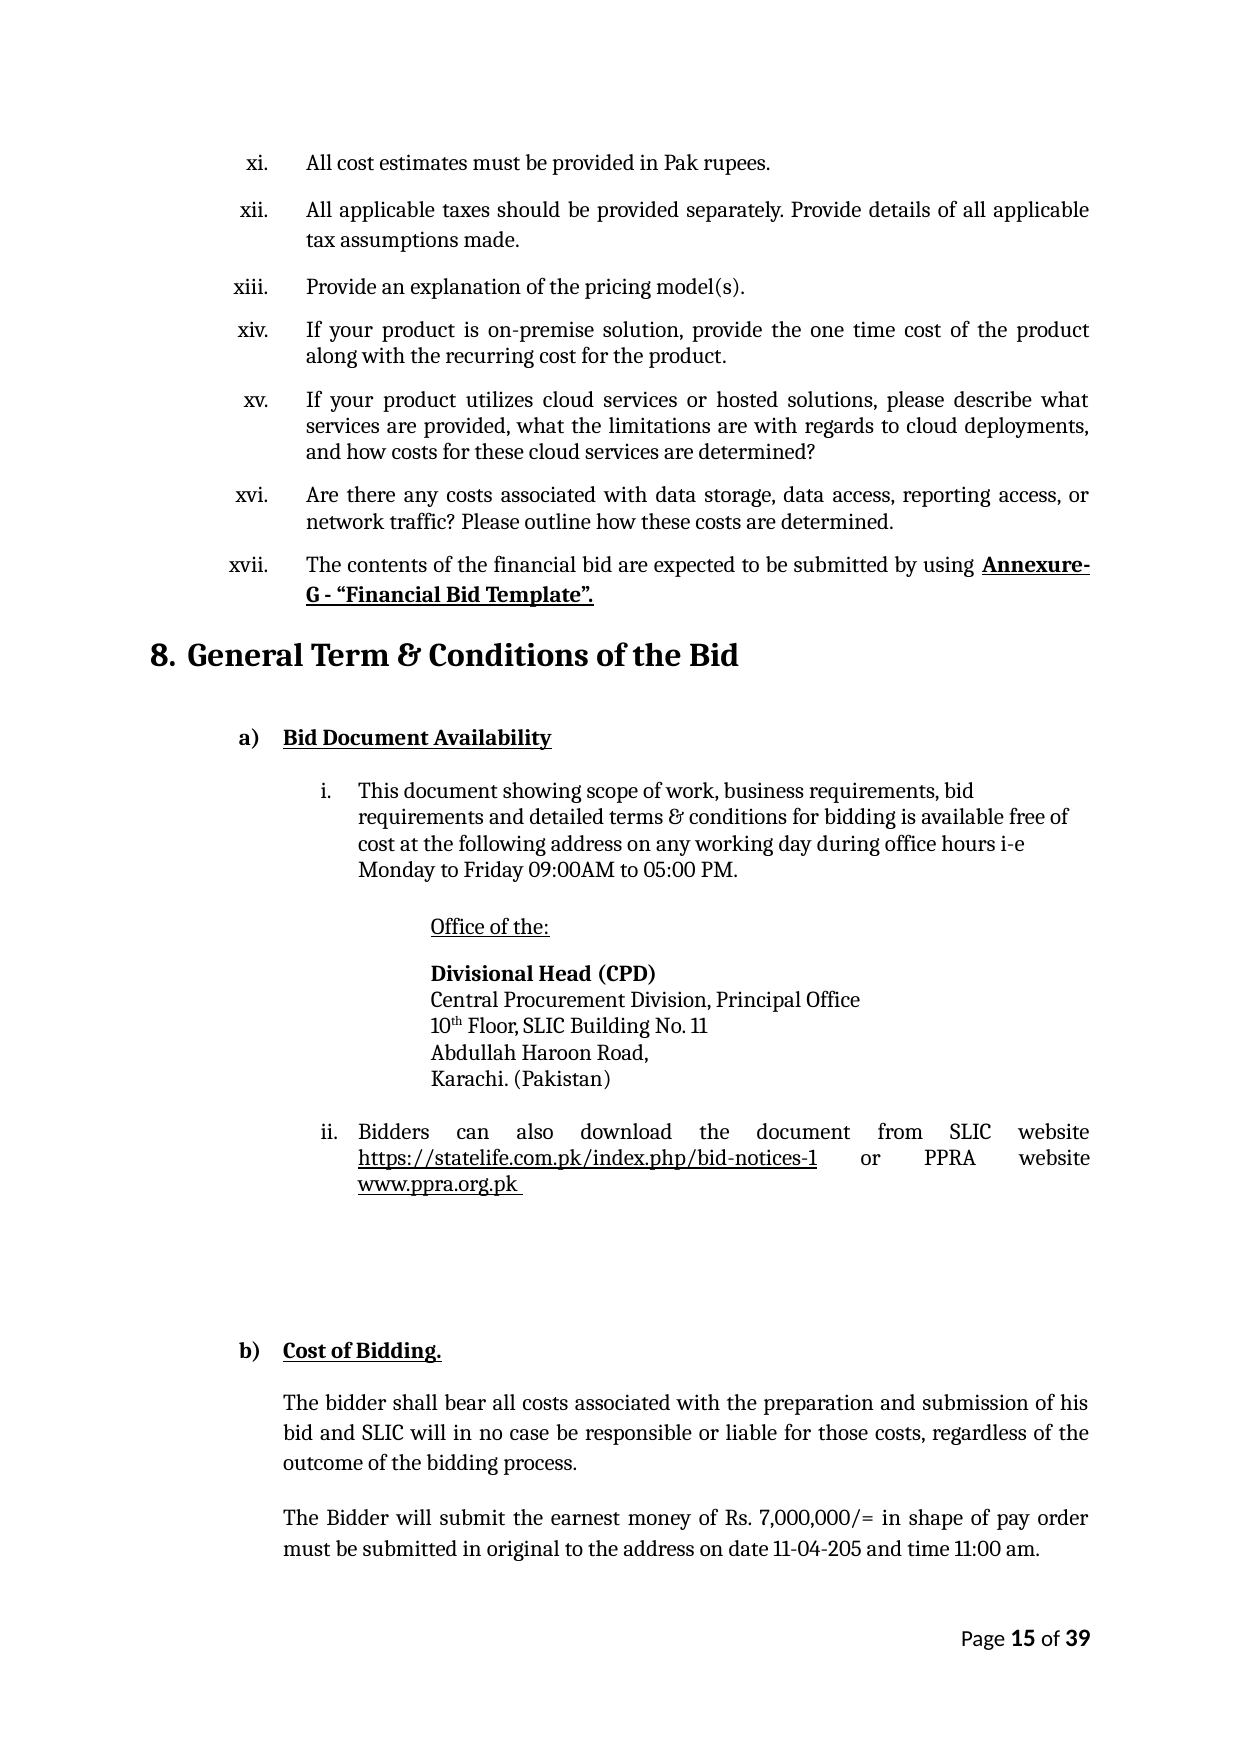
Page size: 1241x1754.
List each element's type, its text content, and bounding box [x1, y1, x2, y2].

list Provide an explanation of the pricing model(s). [268, 274, 1090, 300]
subtitle General Term & Conditions of the Bid [150, 637, 1090, 675]
list All cost estimates must be provided in Pak rupees. [268, 150, 1090, 176]
list Are there any costs associated with data storage, data access, reporting access, or network traffic? Please outline how these costs are determined. [268, 482, 1090, 535]
text The Bidder will submit the earnest money of Rs. 7,000,000/= in shape of pay order must be submitted in original to the address on date 11-04-205 and time 11:00 am. [283, 1505, 1090, 1562]
list If your product is on-premise solution, provide the one time cost of the product along with the recurring cost for the product. [268, 317, 1090, 370]
text Divisional Head (CPD) [431, 960, 1090, 987]
list Office of the: [431, 913, 1090, 940]
text Abdullah Haroon Road, [431, 1039, 1090, 1066]
text Central Procurement Division, Principal Office [431, 987, 1090, 1013]
list The contents of the financial bid are expected to be submitted by using Annexure-G - “Financial Bid Template”. [268, 551, 1090, 608]
list This document showing scope of work, business requirements, bid requirements and detailed terms & conditions for bidding is available free of cost at the following address on any working day during office hours i-e Monday to Friday 09:00AM to 05:00 PM. [320, 778, 1090, 883]
list Bid Document Availability [239, 725, 1090, 751]
text Karachi. (Pakistan) [431, 1066, 1090, 1092]
list All applicable taxes should be provided separately. Provide details of all applicable tax assumptions made. [268, 197, 1090, 253]
text The bidder shall bear all costs associated with the preparation and submission of his bid and SLIC will in no case be responsible or liable for those costs, regardless of the outcome of the bidding process. [283, 1389, 1090, 1476]
text 10th Floor, SLIC Building No. 11 [431, 1013, 1090, 1039]
list If your product utilizes cloud services or hosted solutions, please describe what services are provided, what the limitations are with regards to cloud deployments, and how costs for these cloud services are determined? [268, 386, 1090, 465]
list Cost of Bidding. [239, 1338, 1090, 1364]
list Bidders can also download the document from SLIC website https://statelife.com.pk/index.php/bid-notices-1 or PPRA website www.ppra.org.pk [320, 1118, 1090, 1197]
